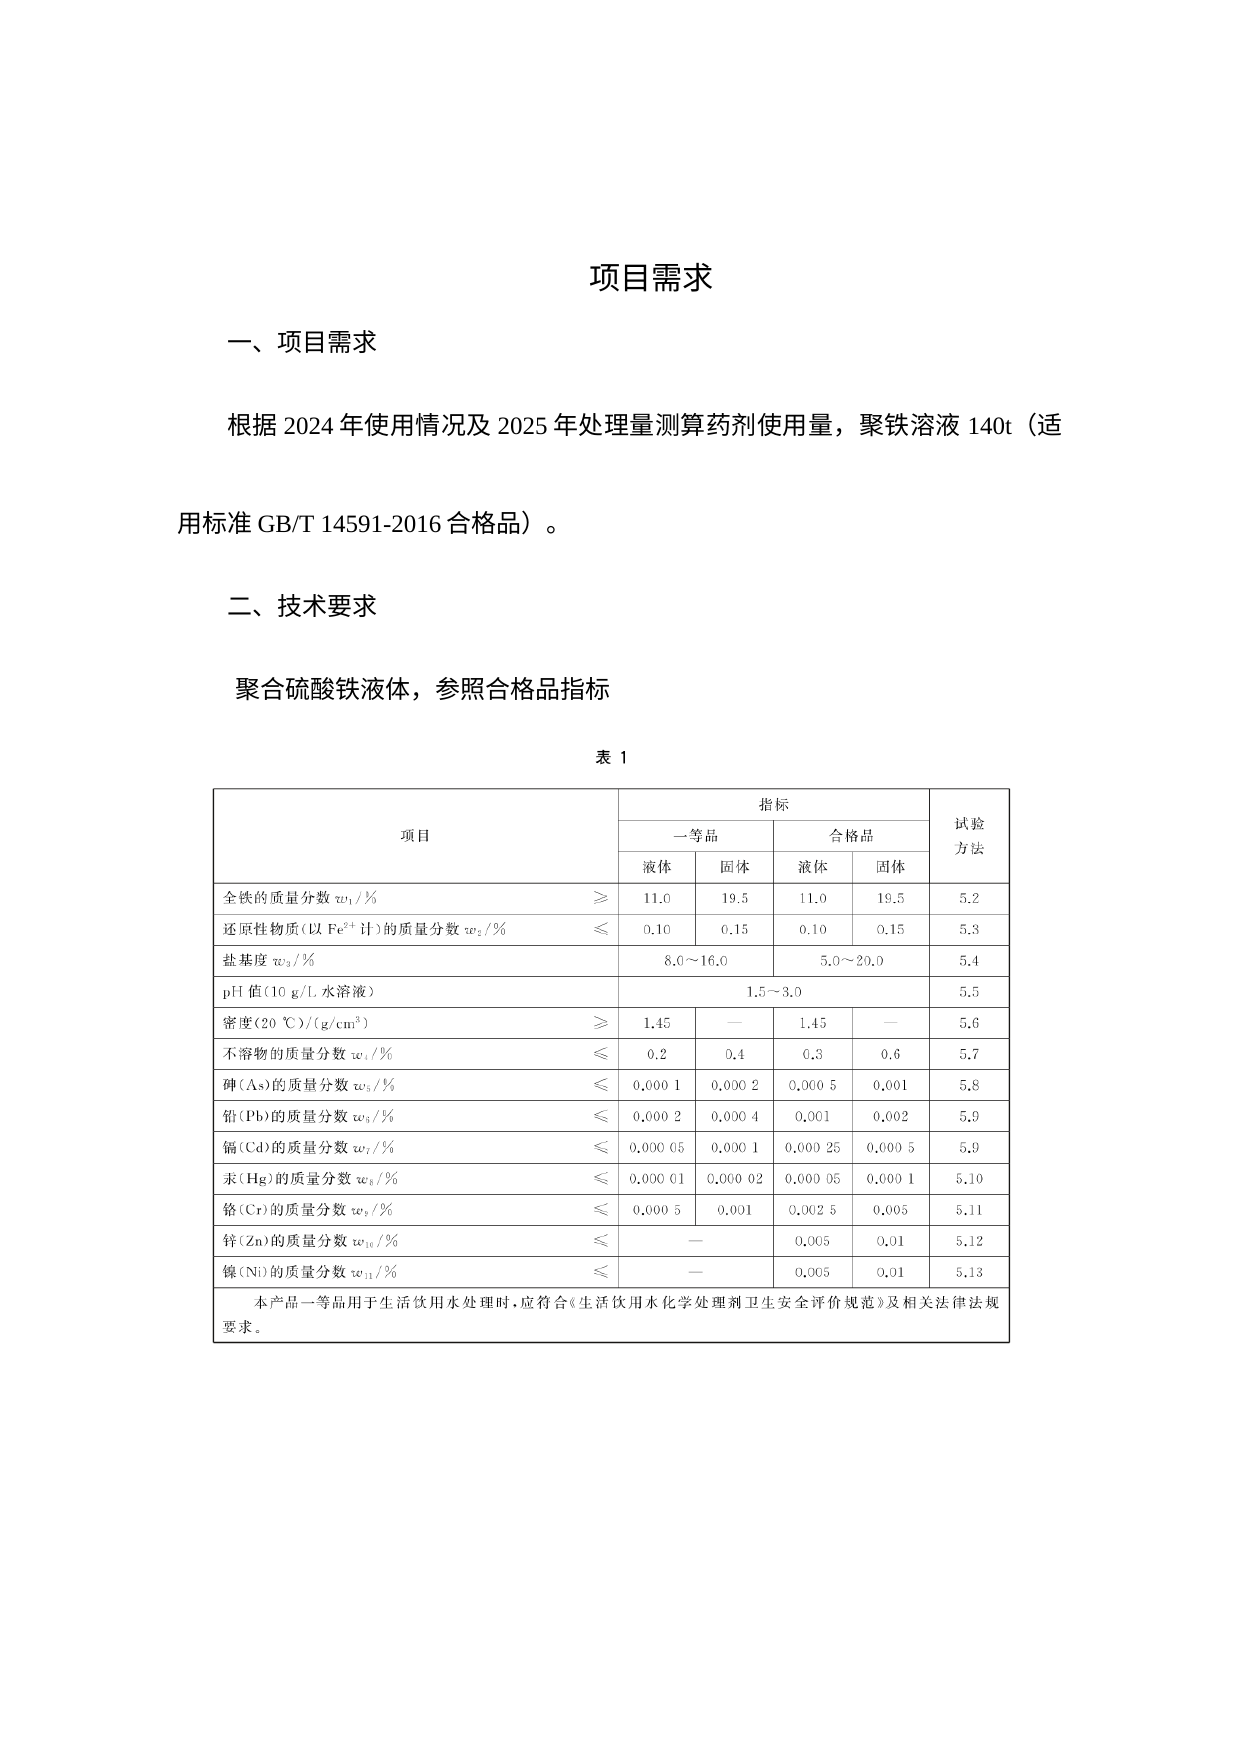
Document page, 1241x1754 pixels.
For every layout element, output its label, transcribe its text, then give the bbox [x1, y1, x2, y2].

text 二、技术要求 [177, 572, 1063, 637]
text 根据2024年使用情况及2025年处理量测算药剂使用量，聚铁溶液140t（适用标准GB/T 14591-2016合格品）。 [177, 391, 1063, 554]
text 聚合硫酸铁液体，参照合格品指标 [177, 655, 1063, 720]
text 项目需求 [177, 243, 1063, 308]
text 一、项目需求 [177, 308, 1063, 373]
picture [177, 738, 1042, 1363]
